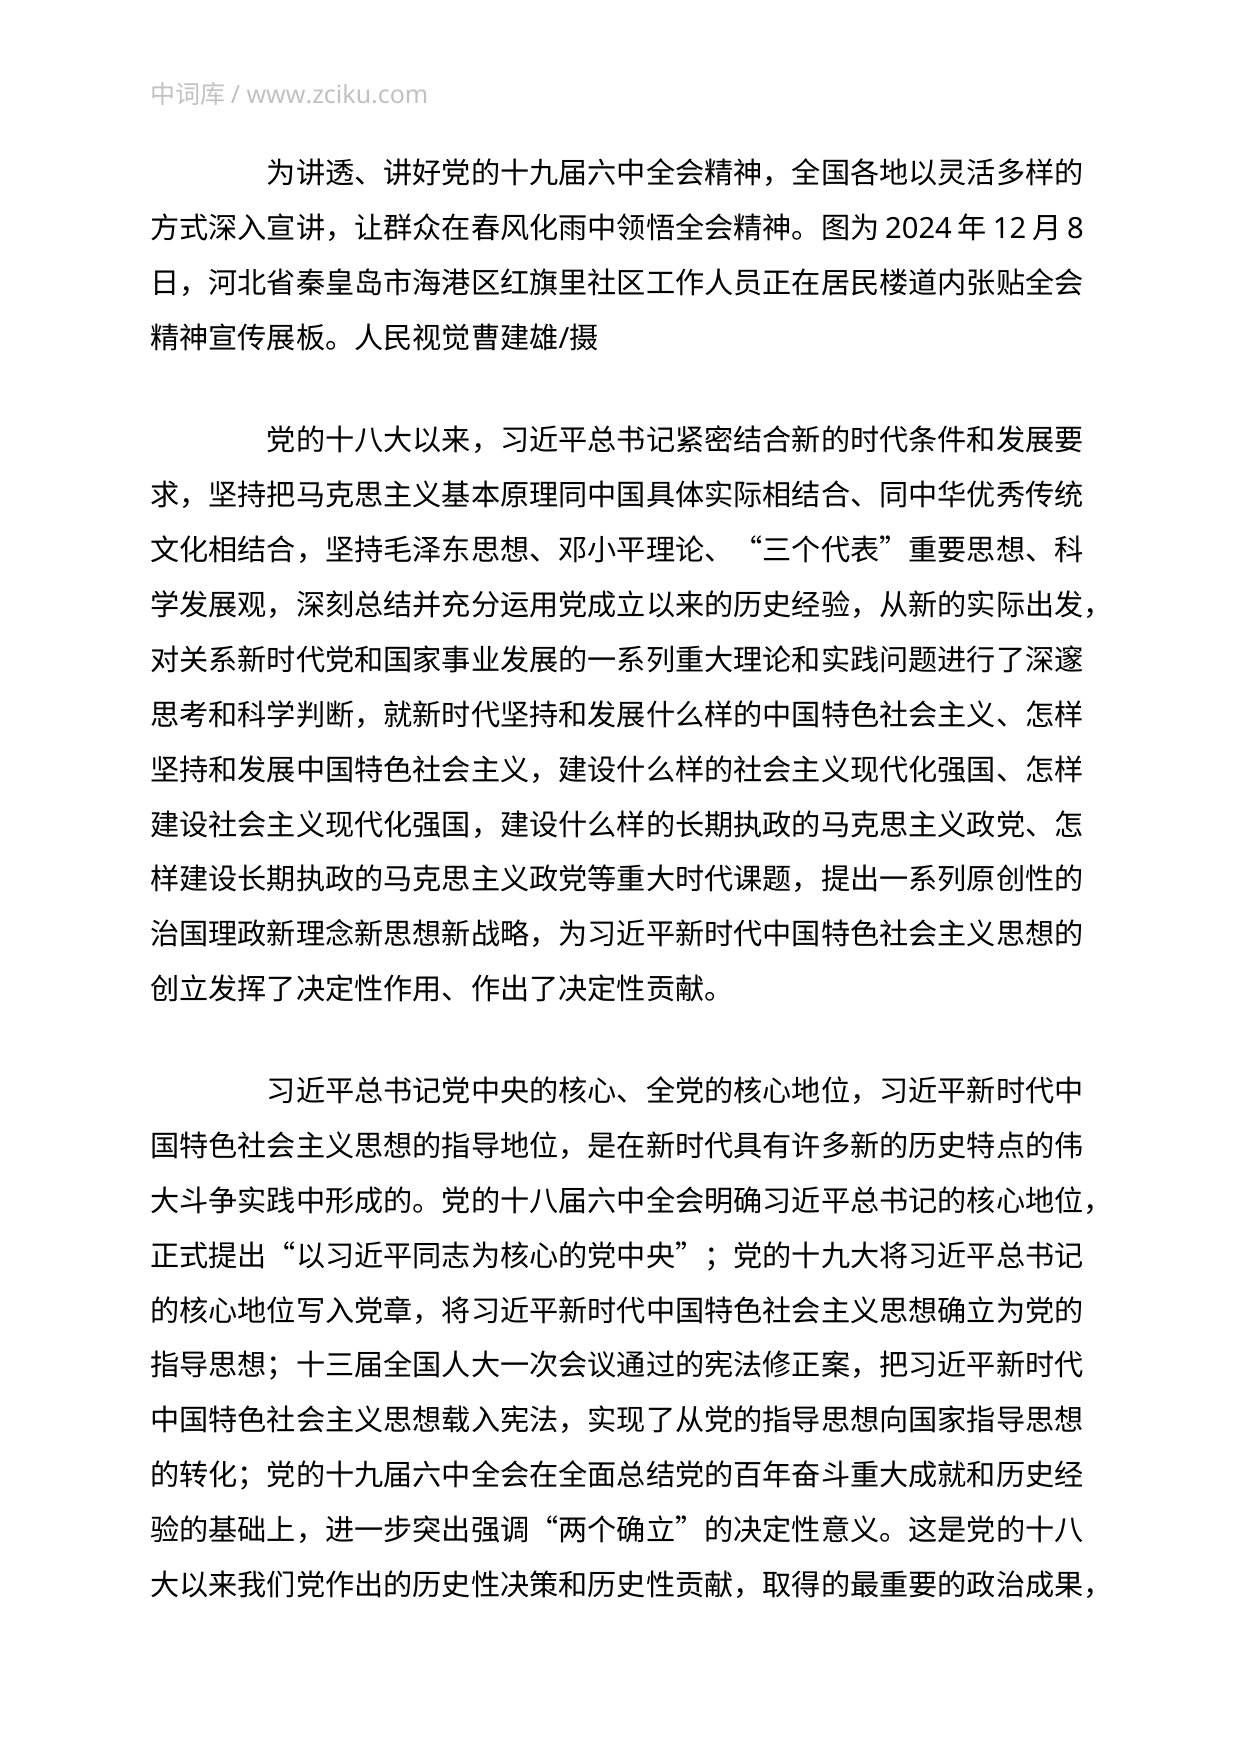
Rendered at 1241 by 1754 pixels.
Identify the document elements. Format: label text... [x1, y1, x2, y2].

text 党的十八大以来，习近平总书记紧密结合新的时代条件和发展要求，坚持把马克思主义基本原理同中国具体实际相结合、同中华优秀传统文化相结合，坚持毛泽东思想、邓小平理论、“三个代表”重要思想、科学发展观，深刻总结并充分运用党成立以来的历史经验，从新的实际出发，对关系新时代党和国家事业发展的一系列重大理论和实践问题进行了深邃思考和科学判断，就新时代坚持和发展什么样的中国特色社会主义、怎样坚持和发展中国特色社会主义，建设什么样的社会主义现代化强国、怎样建设社会主义现代化强国，建设什么样的长期执政的马克思主义政党、怎样建设长期执政的马克思主义政党等重大时代课题，提出一系列原创性的治国理政新理念新思想新战略，为习近平新时代中国特色社会主义思想的创立发挥了决定性作用、作出了决定性贡献。 [150, 417, 1090, 1008]
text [150, 1067, 1090, 1604]
text 为讲透、讲好党的十九届六中全会精神，全国各地以灵活多样的方式深入宣讲，让群众在春风化雨中领悟全会精神。图为2024年12月8日，河北省秦皇岛市海港区红旗里社区工作人员正在居民楼道内张贴全会精神宣传展板。人民视觉曹建雄/摄 [150, 150, 1090, 357]
